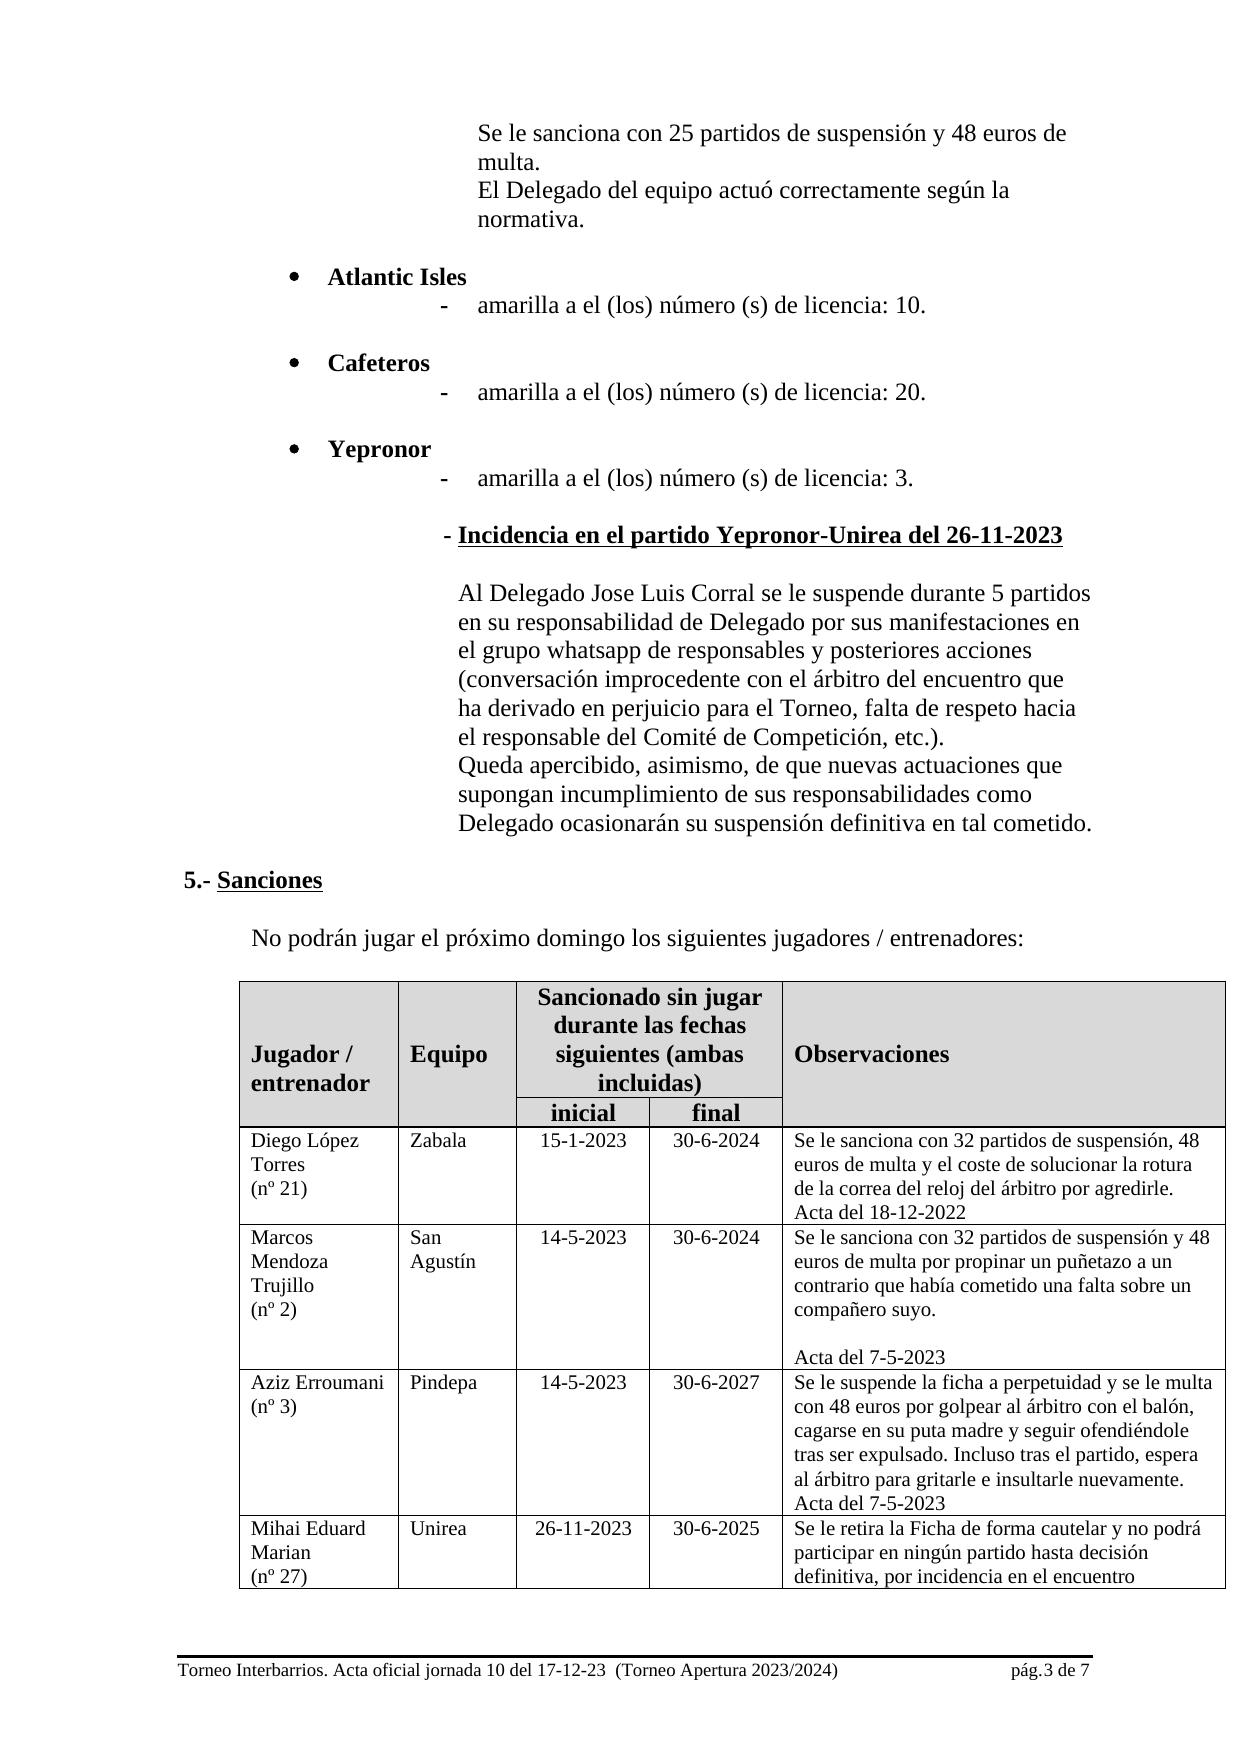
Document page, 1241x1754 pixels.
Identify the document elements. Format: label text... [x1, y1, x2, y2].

table_header Observaciones [783, 982, 1225, 1126]
list Yepronor [290, 434, 1093, 463]
text Se le sanciona con 25 partidos de suspensión y 48 euros de multa. [477, 118, 1093, 176]
list amarilla a el (los) número (s) de licencia: 10. [440, 291, 1093, 319]
table_cell Mihai Eduard Marian (nº 27) [307, 1516, 398, 1588]
table_header Jugador / entrenador [240, 982, 398, 1126]
table_cell Zabala [399, 1128, 516, 1224]
table_header Equipo [399, 982, 516, 1126]
list Queda apercibido, asimismo, de que nuevas actuaciones que supongan incumplimiento de sus responsabilidades como Delegado ocasionarán su suspensión definitiva en tal cometido. [458, 751, 1093, 837]
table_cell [783, 1516, 1225, 1588]
table_cell Se le sanciona con 32 partidos de suspensión y 48 euros de multa por propinar un puñetazo a un contrario que había cometido una falta sobre un compañero suyo. Acta del 7-5-2023 [783, 1225, 1225, 1369]
table_cell Pindepa [399, 1370, 516, 1514]
table_cell inicial [517, 1098, 649, 1126]
table_cell 15-1-2023 [517, 1128, 649, 1224]
table_cell Se le sanciona con 32 partidos de suspensión, 48 euros de multa y el coste de solucionar la rotura de la correa del reloj del árbitro por agredirle. Acta del 18-12-2022 [783, 1128, 1225, 1224]
table_cell 26-11-2023 [517, 1516, 649, 1588]
list amarilla a el (los) número (s) de licencia: 3. [440, 463, 1093, 492]
list Al Delegado Jose Luis Corral se le suspende durante 5 partidos en su responsabilidad de Delegado por sus manifestaciones en el grupo whatsapp de responsables y posteriores acciones (conversación improcedente con el árbitro del encuentro que ha derivado en perjuicio para el Torneo, falta de respeto hacia el responsable del Comité de Competición, etc.). [458, 578, 1093, 751]
table_cell 30-6-2024 [650, 1225, 782, 1369]
table_cell Marcos Mendoza Trujillo (nº 2) [240, 1225, 398, 1369]
list Cafeteros [290, 348, 1093, 377]
list Atlantic Isles [290, 262, 1093, 291]
table_header Sancionado sin jugar durante las fechas siguientes (ambas incluidas) [517, 982, 782, 1097]
table_cell 30-6-2025 [650, 1516, 782, 1588]
table_cell Aziz Erroumani (nº 3) [240, 1370, 398, 1514]
table_cell Diego López Torres (nº 21) [240, 1128, 398, 1224]
table_cell 14-5-2023 [517, 1225, 649, 1369]
text El Delegado del equipo actuó correctamente según la normativa. [477, 176, 1093, 233]
text No podrán jugar el próximo domingo los siguientes jugadores / entrenadores: [251, 923, 1093, 952]
table_cell 30-6-2027 [650, 1370, 782, 1514]
table_cell 14-5-2023 [517, 1370, 649, 1514]
table_cell Unirea [399, 1516, 516, 1588]
table_cell San Agustín [399, 1225, 516, 1369]
list amarilla a el (los) número (s) de licencia: 20. [440, 377, 1093, 406]
list - Incidencia en el partido Yepronor-Unirea del 26-11-2023 [443, 521, 1093, 549]
table_cell final [650, 1098, 782, 1126]
table_cell Se le suspende la ficha a perpetuidad y se le multa con 48 euros por golpear al árbitro con el balón, cagarse en su puta madre y seguir ofendiéndole tras ser expulsado. Incluso tras el partido, espera al árbitro para gritarle e insultarle nuevamente. Acta del 7-5-2023 [783, 1370, 1225, 1514]
table_cell 30-6-2024 [650, 1128, 782, 1224]
text 5.- Sanciones [177, 866, 1093, 894]
